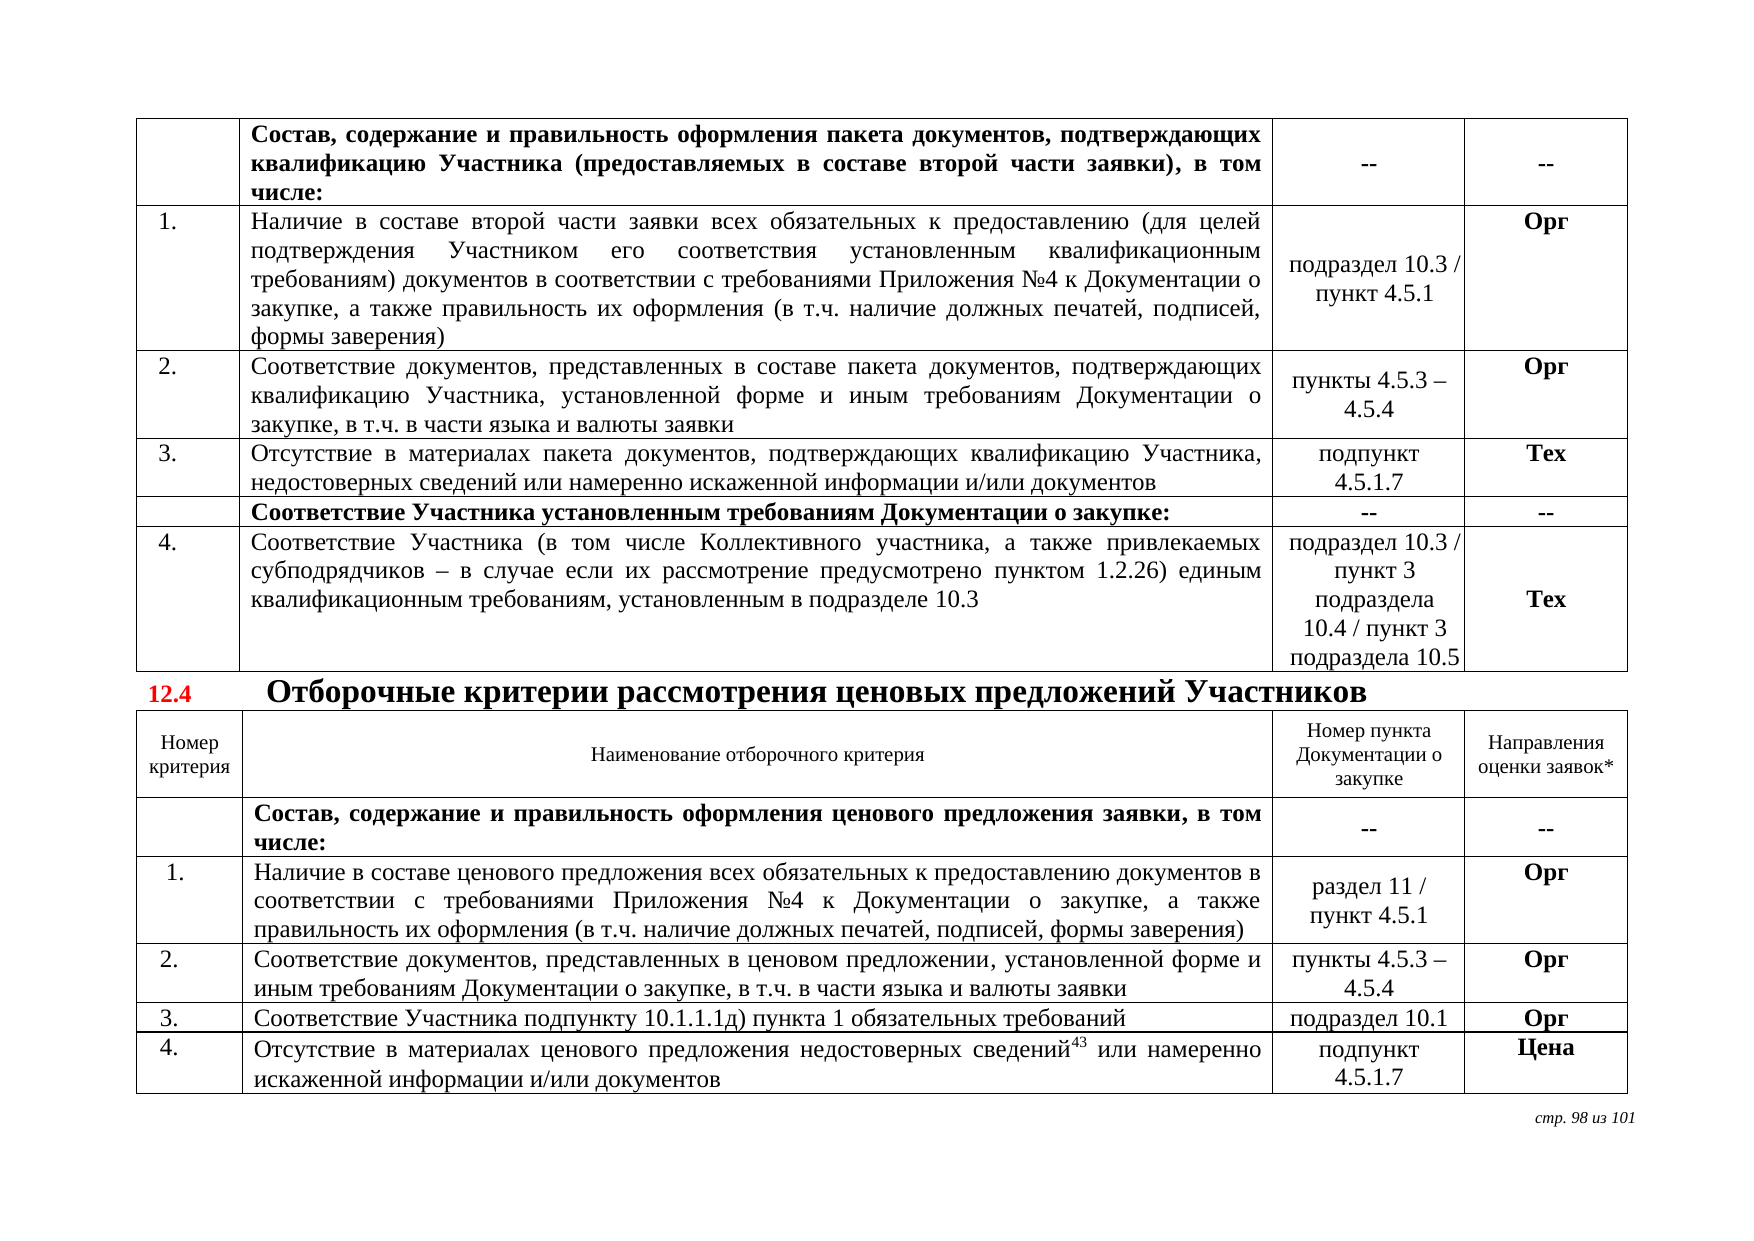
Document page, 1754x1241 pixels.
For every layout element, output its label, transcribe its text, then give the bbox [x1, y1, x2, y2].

table_cell [137, 119, 239, 205]
table_cell Состав, содержание и правильность оформления пакета документов, подтверждающих квалификацию Участника (предоставляемых в составе второй части заявки), в том числе: [240, 119, 1272, 205]
table_cell Орг [1465, 351, 1627, 437]
table_cell [137, 1003, 242, 1031]
table_header Номер критерия [137, 711, 242, 797]
table_cell Соответствие документов, представленных в составе пакета документов, подтверждающих квалификацию Участника, установленной форме и иным требованиям Документации о закупке, в т.ч. в части языка и валюты заявки [240, 351, 1272, 437]
table_cell Тех [1465, 439, 1627, 496]
table_cell [137, 206, 239, 350]
table_cell Соответствие Участника (в том числе Коллективного участника, а также привлекаемых субподрядчиков – в случае если их рассмотрение предусмотрено пунктом 1.2.26) единым квалификационным требованиям, установленным в подразделе 10.3 [240, 527, 1272, 671]
table_cell Соответствие Участника подпункту д) пункта 1 обязательных требований [243, 1003, 1272, 1031]
table_cell [137, 527, 239, 671]
table_cell подраздел 10.3 / пункт 4.5.1 [1273, 206, 1464, 350]
table_cell -- [1273, 119, 1464, 205]
table_cell Орг [1465, 206, 1627, 350]
table_cell подраздел 10.1 [1273, 1003, 1464, 1031]
table_cell пункты 4.5.3 – 4.5.4 [1273, 351, 1464, 437]
table_cell подпункт 4.5.1.7 [1273, 1033, 1464, 1092]
subtitle Отборочные критерии рассмотрения ценовых предложений Участников [148, 672, 1636, 710]
table_cell -- [1465, 798, 1627, 856]
table_header Направления оценки заявок* [1465, 711, 1627, 797]
table_cell [137, 497, 239, 526]
table_cell подраздел 10.3 / пункт 3 подраздела 10.4 / пункт 3 подраздела 10.5 [1273, 527, 1464, 671]
table_header Наименование отборочного критерия [243, 711, 1272, 797]
table_cell Отсутствие в материалах ценового предложения недостоверных сведений или намеренно искаженной информации и/или документов [243, 1033, 1272, 1092]
table_cell Отсутствие в материалах пакета документов, подтверждающих квалификацию Участника, недостоверных сведений или намеренно искаженной информации и/или документов [240, 439, 1272, 496]
table_cell -- [1273, 497, 1464, 526]
table_cell Орг [1465, 944, 1627, 1002]
table_cell Орг [1465, 1003, 1627, 1031]
table_header Номер пункта Документации о закупке [1273, 711, 1464, 797]
table_cell [137, 439, 239, 496]
table_cell [137, 944, 242, 1002]
table_cell Соответствие документов, представленных в ценовом предложении, установленной форме и иным требованиям Документации о закупке, в т.ч. в части языка и валюты заявки [243, 944, 1272, 1002]
table_cell -- [1465, 119, 1627, 205]
table_cell [137, 1033, 242, 1092]
table_cell Наличие в составе второй части заявки всех обязательных к предоставлению (для целей подтверждения Участником его соответствия установленным квалификационным требованиям) документов в соответствии с требованиями Приложения №4 к Документации о закупке, а также правильность их оформления (в т.ч. наличие должных печатей, подписей, формы заверения) [240, 206, 1272, 350]
table_cell раздел 11 / пункт 4.5.1 [1273, 857, 1464, 943]
table_cell -- [1273, 798, 1464, 856]
table_cell Соответствие Участника установленным требованиям Документации о закупке: [240, 497, 1272, 526]
table_cell -- [1465, 497, 1627, 526]
table_cell пункты 4.5.3 – 4.5.4 [1273, 944, 1464, 1002]
table_cell Наличие в составе ценового предложения всех обязательных к предоставлению документов в соответствии с требованиями Приложения №4 к Документации о закупке, а также правильность их оформления (в т.ч. наличие должных печатей, подписей, формы заверения) [243, 857, 1272, 943]
table_cell Тех [1465, 527, 1627, 671]
table_cell Цена [1465, 1033, 1627, 1092]
table_cell подпункт 4.5.1.7 [1273, 439, 1464, 496]
table_cell Орг [1465, 857, 1627, 943]
table_cell [137, 857, 242, 943]
table_cell [137, 351, 239, 437]
table_cell Состав, содержание и правильность оформления ценового предложения заявки, в том числе: [243, 798, 1272, 856]
table_cell [137, 798, 242, 856]
